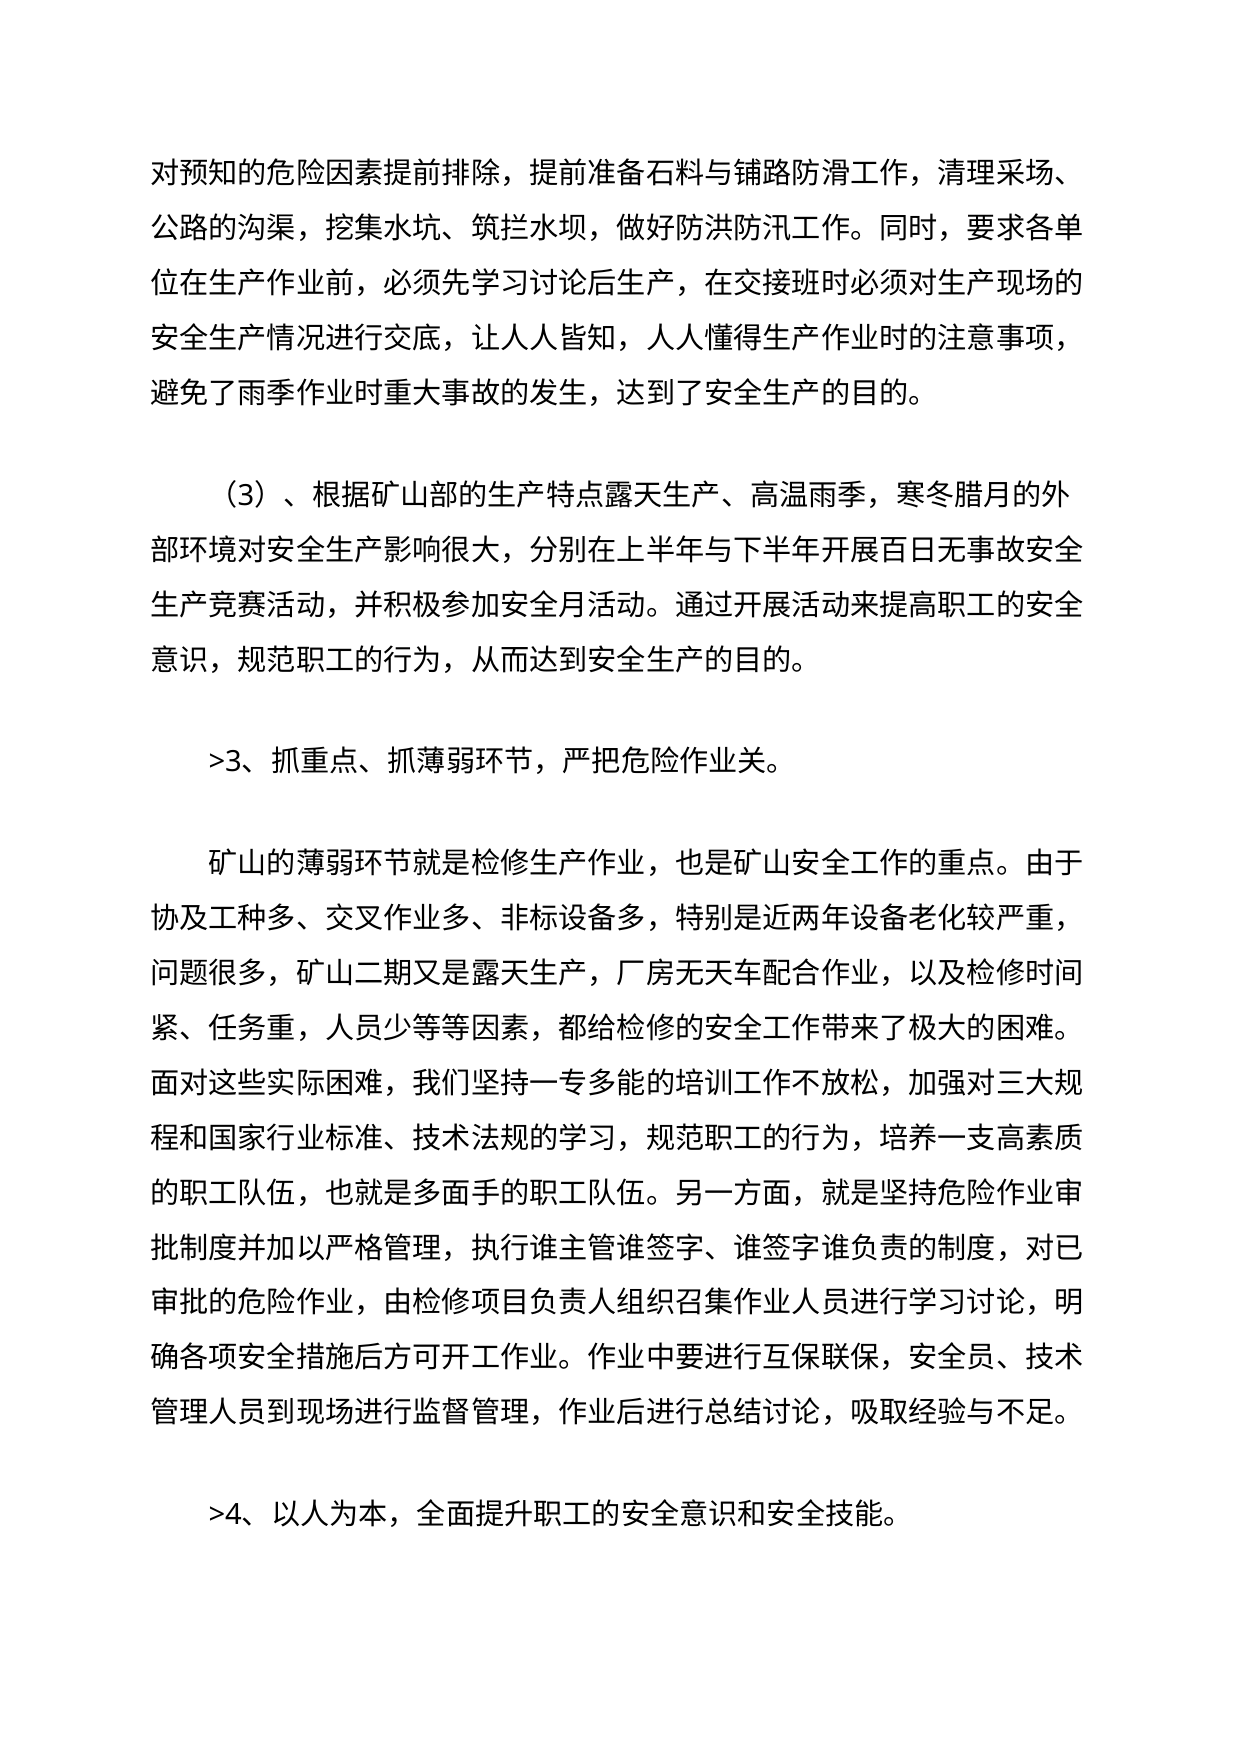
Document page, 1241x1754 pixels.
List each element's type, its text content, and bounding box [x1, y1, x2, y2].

text 矿山的薄弱环节就是检修生产作业，也是矿山安全工作的重点。由于协及工种多、交叉作业多、非标设备多，特别是近两年设备老化较严重，问题很多，矿山二期又是露天生产，厂房无天车配合作业，以及检修时间紧、任务重，人员少等等因素，都给检修的安全工作带来了极大的困难。面对这些实际困难，我们坚持一专多能的培训工作不放松，加强对三大规程和国家行业标准、技术法规的学习，规范职工的行为，培养一支高素质的职工队伍，也就是多面手的职工队伍。另一方面，就是坚持危险作业审批制度并加以严格管理，执行谁主管谁签字、谁签字谁负责的制度，对已审批的危险作业，由检修项目负责人组织召集作业人员进行学习讨论，明确各项安全措施后方可开工作业。作业中要进行互保联保，安全员、技术管理人员到现场进行监督管理，作业后进行总结讨论，吸取经验与不足。 [150, 840, 1090, 1431]
text >3、抓重点、抓薄弱环节，严把危险作业关。 [150, 738, 1090, 780]
text （3）、根据矿山部的生产特点露天生产、高温雨季，寒冬腊月的外部环境对安全生产影响很大，分别在上半年与下半年开展百日无事故安全生产竞赛活动，并积极参加安全月活动。通过开展活动来提高职工的安全意识，规范职工的行为，从而达到安全生产的目的。 [150, 471, 1090, 678]
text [150, 150, 1090, 412]
text >4、以人为本，全面提升职工的安全意识和安全技能。 [150, 1491, 1090, 1533]
